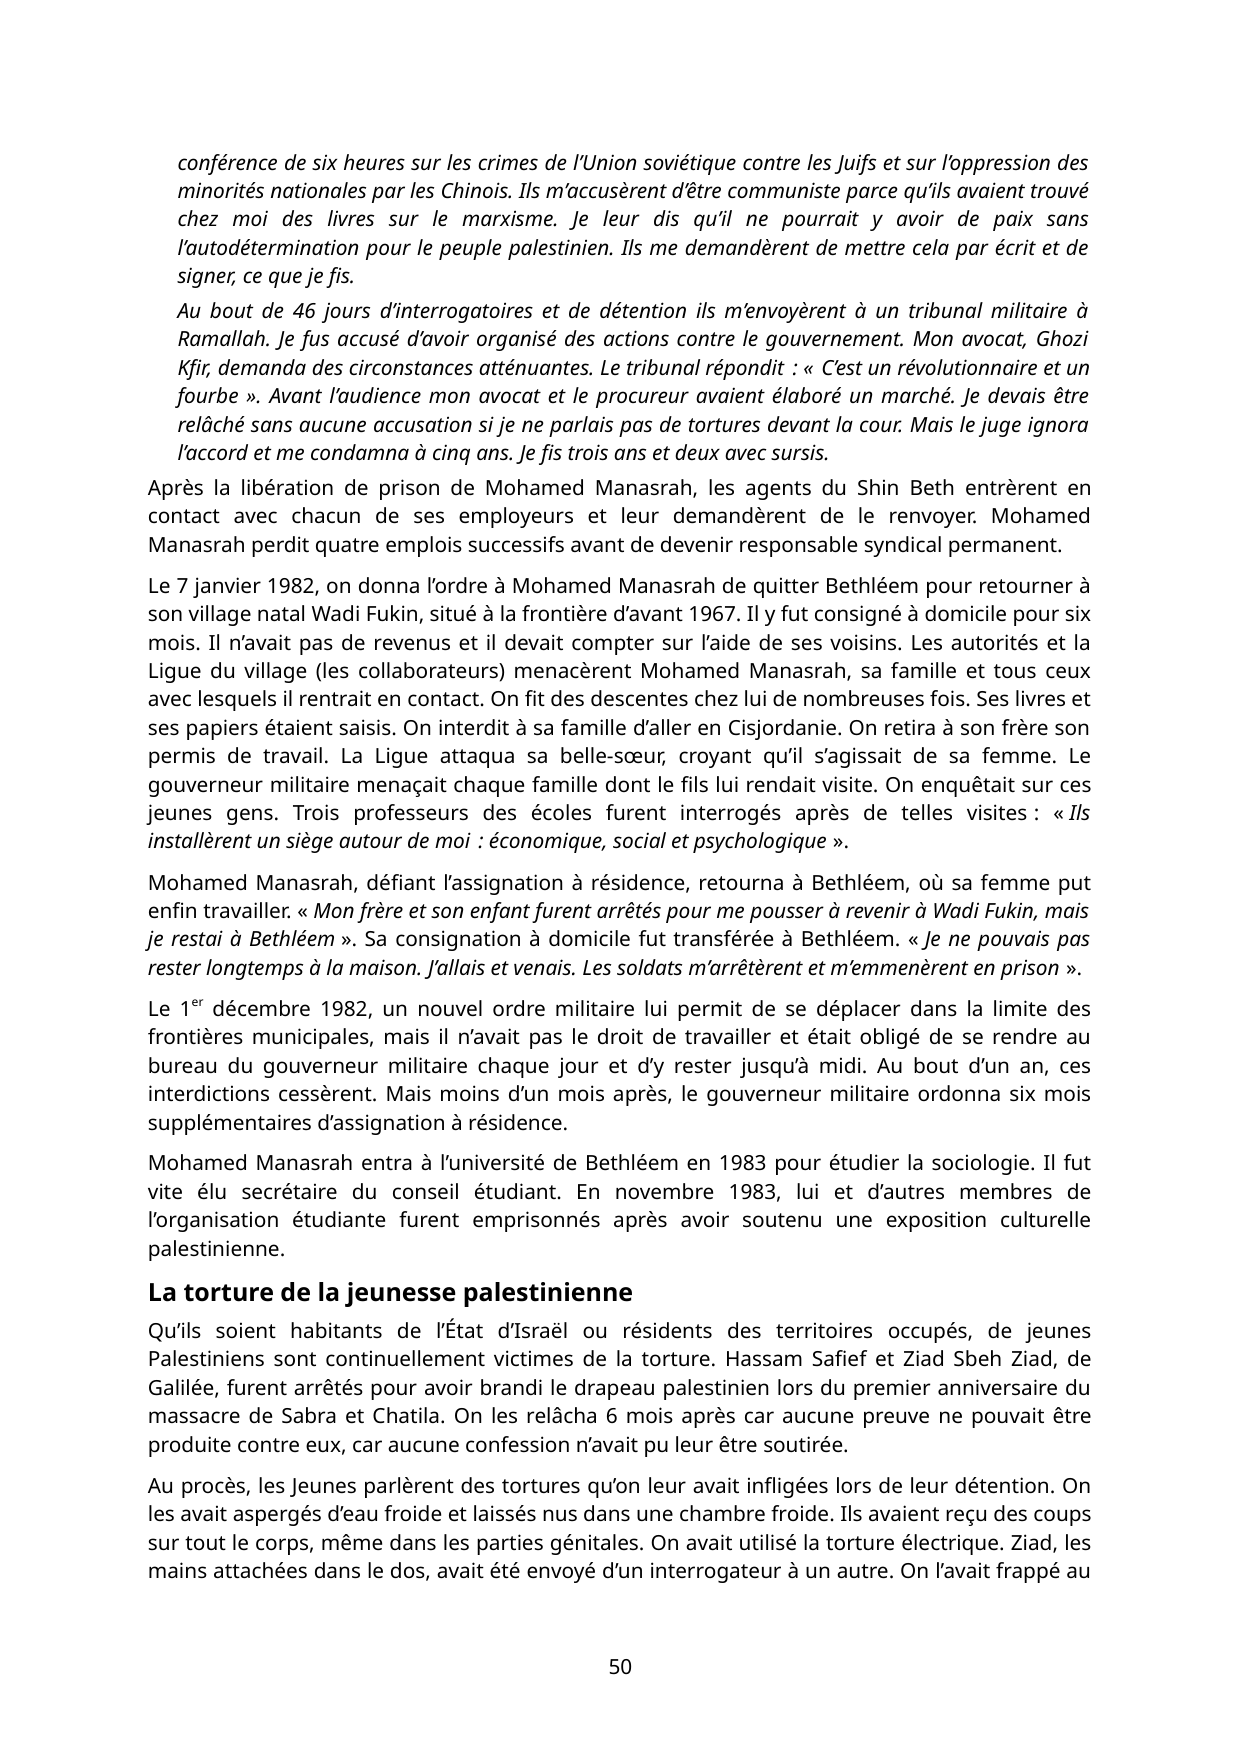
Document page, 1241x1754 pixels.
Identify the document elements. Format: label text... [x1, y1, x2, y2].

text Mohamed Manasrah, défiant l’assignation à résidence, retourna à Bethléem, où sa femme put enfin travailler. « Mon frère et son enfant furent arrêtés pour me pousser à revenir à Wadi Fukin, mais je restai à Bethléem ». Sa consignation à domicile fut transférée à Bethléem. « Je ne pouvais pas rester longtemps à la maison. J’allais et venais. Les soldats m’arrêtèrent et m’emmenèrent en prison ». [148, 868, 1093, 981]
subtitle La torture de la jeunesse palestinienne [148, 1275, 1093, 1309]
text Le 1er décembre 1982, un nouvel ordre militaire lui permit de se déplacer dans la limite des frontières municipales, mais il n’avait pas le droit de travailler et était obligé de se rendre au bureau du gouverneur militaire chaque jour et d’y rester jusqu’à midi. Au bout d’un an, ces interdictions cessèrent. Mais moins d’un mois après, le gouverneur militaire ordonna six mois supplémentaires d’assignation à résidence. [148, 994, 1093, 1136]
text Après la libération de prison de Mohamed Manasrah, les agents du Shin Beth entrèrent en contact avec chacun de ses employeurs et leur demandèrent de le renvoyer. Mohamed Manasrah perdit quatre emplois successifs avant de devenir responsable syndical permanent. [148, 473, 1093, 558]
text Mohamed Manasrah entra à l’université de Bethléem en 1983 pour étudier la sociologie. Il fut vite élu secrétaire du conseil étudiant. En novembre 1983, lui et d’autres membres de l’organisation étudiante furent emprisonnés après avoir soutenu une exposition culturelle palestinienne. [148, 1148, 1093, 1262]
text Au bout de 46 jours d’interrogatoires et de détention ils m’envoyèrent à un tribunal militaire à Ramallah. Je fus accusé d’avoir organisé des actions contre le gouvernement. Mon avocat, Ghozi Kfir, demanda des circonstances atténuantes. Le tribunal répondit : « C’est un révolutionnaire et un fourbe ». Avant l’audience mon avocat et le procureur avaient élaboré un marché. Je devais être relâché sans aucune accusation si je ne parlais pas de tortures devant la cour. Mais le juge ignora l’accord et me condamna à cinq ans. Je fis trois ans et deux avec sursis. [177, 296, 1093, 467]
text Le 7 janvier 1982, on donna l’ordre à Mohamed Manasrah de quitter Bethléem pour retourner à son village natal Wadi Fukin, situé à la frontière d’avant 1967. Il y fut consigné à domicile pour six mois. Il n’avait pas de revenus et il devait compter sur l’aide de ses voisins. Les autorités et la Ligue du village (les collaborateurs) menacèrent Mohamed Manasrah, sa famille et tous ceux avec lesquels il rentrait en contact. On fit des descentes chez lui de nombreuses fois. Ses livres et ses papiers étaient saisis. On interdit à sa famille d’aller en Cisjordanie. On retira à son frère son permis de travail. La Ligue attaqua sa belle-sœur, croyant qu’il s’agissait de sa femme. Le gouverneur militaire menaçait chaque famille dont le fils lui rendait visite. On enquêtait sur ces jeunes gens. Trois professeurs des écoles furent interrogés après de telles visites : « Ils installèrent un siège autour de moi : économique, social et psychologique ». [148, 571, 1093, 855]
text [148, 1471, 1093, 1584]
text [177, 148, 1093, 290]
text Qu’ils soient habitants de l’État d’Israël ou résidents des territoires occupés, de jeunes Palestiniens sont continuellement victimes de la torture. Hassam Safief et Ziad Sbeh Ziad, de Galilée, furent arrêtés pour avoir brandi le drapeau palestinien lors du premier anniversaire du massacre de Sabra et Chatila. On les relâcha 6 mois après car aucune preuve ne pouvait être produite contre eux, car aucune confession n’avait pu leur être soutirée. [148, 1316, 1093, 1458]
